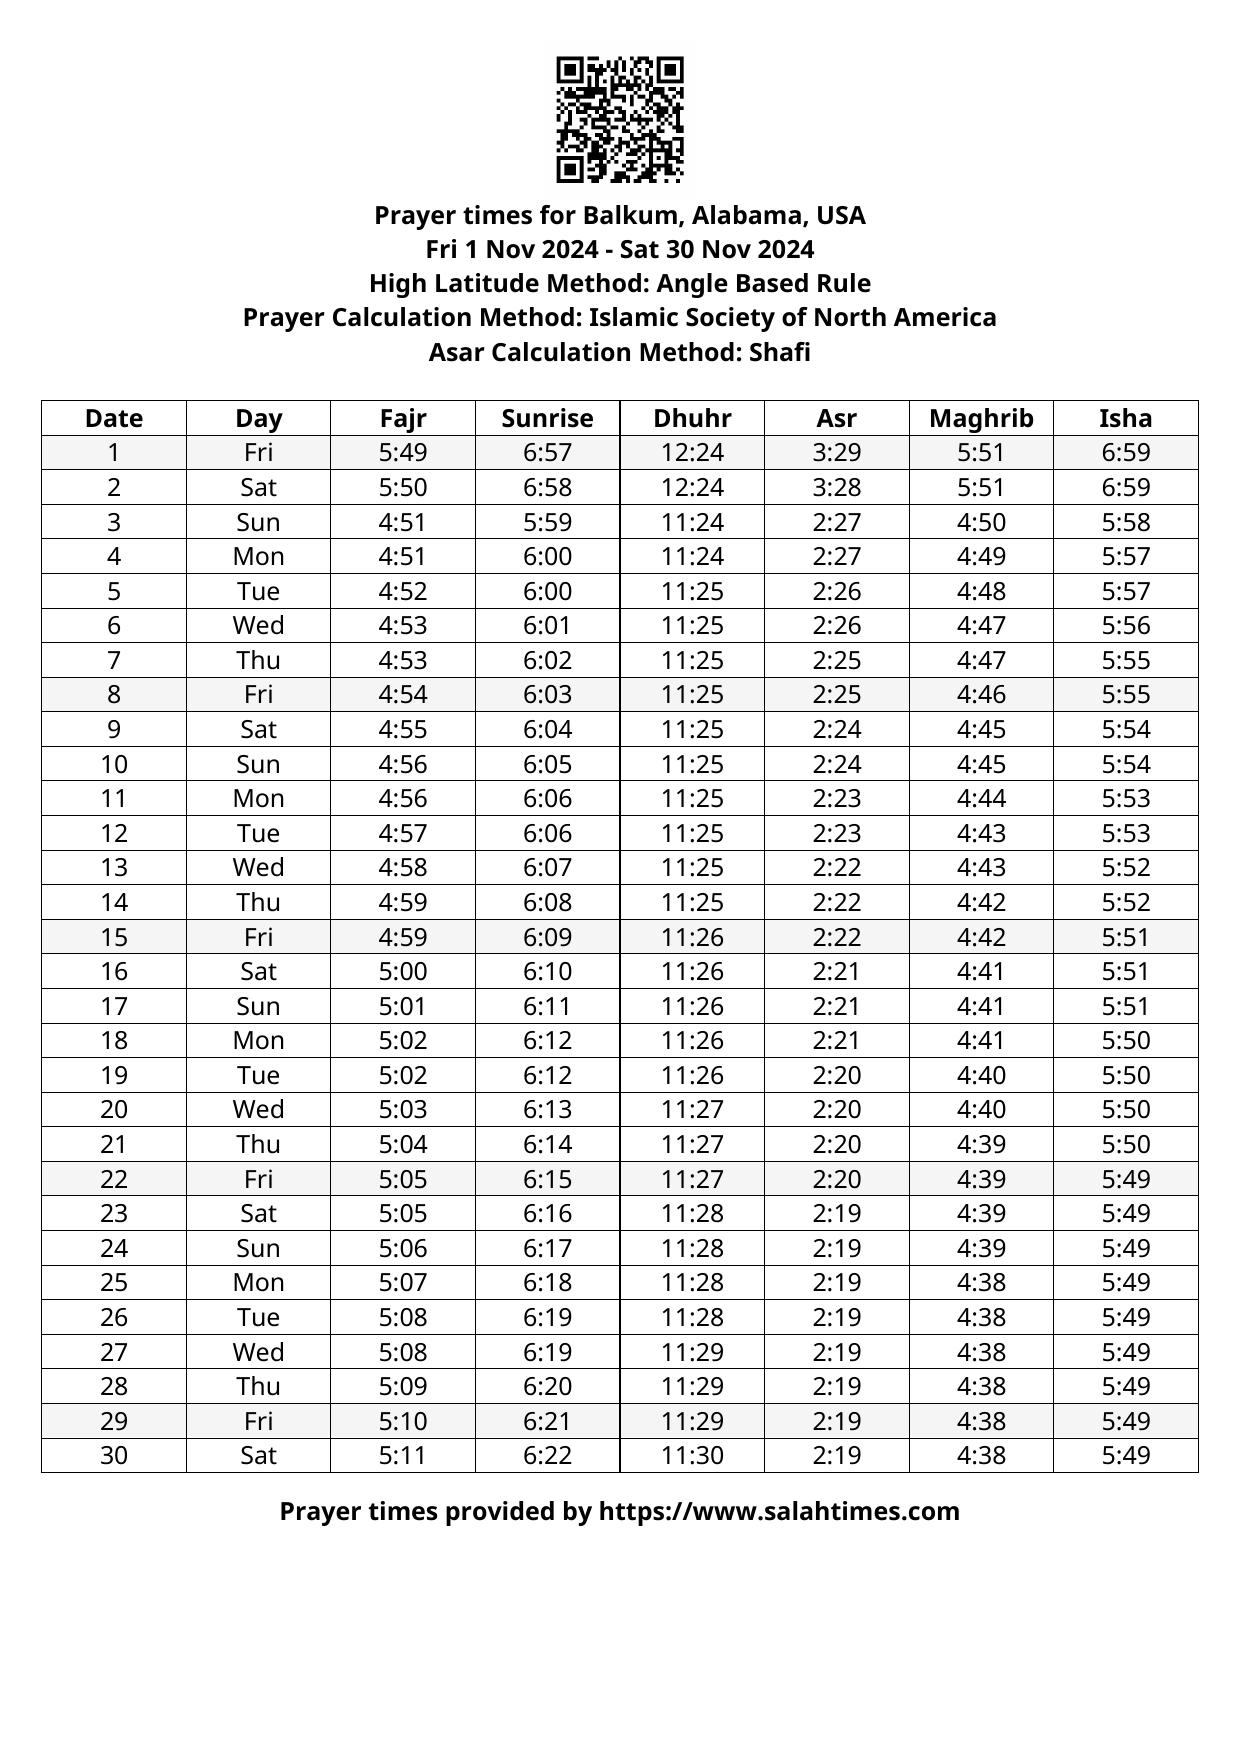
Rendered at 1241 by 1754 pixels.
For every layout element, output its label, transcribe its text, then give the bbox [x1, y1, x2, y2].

table_cell 11:25 [621, 747, 764, 780]
table_cell 2:19 [765, 1196, 909, 1230]
table_header Dhuhr [621, 401, 764, 434]
table_cell 25 [42, 1266, 186, 1299]
table_cell 4:45 [910, 712, 1053, 746]
table_cell Sat [187, 954, 330, 988]
table_cell 4:38 [910, 1266, 1053, 1299]
table_cell 4:45 [910, 747, 1053, 780]
table_cell 6:07 [476, 851, 619, 884]
table_cell 12 [42, 816, 186, 849]
table_cell Fri [187, 678, 330, 711]
table_cell 5:49 [1054, 1404, 1198, 1437]
table_cell 16 [42, 954, 186, 988]
table_cell 12:24 [621, 436, 764, 469]
table_cell 4:41 [910, 1024, 1053, 1057]
table_cell 6:04 [476, 712, 619, 746]
table_cell 11:30 [621, 1439, 764, 1472]
table_cell 2:20 [765, 1058, 909, 1092]
table_cell 4:48 [910, 574, 1053, 607]
table_cell 18 [42, 1024, 186, 1057]
table_cell 17 [42, 989, 186, 1022]
table_cell 4:50 [910, 505, 1053, 538]
table_cell 4:47 [910, 643, 1053, 677]
table_cell 5:51 [1054, 920, 1198, 953]
table_cell 5:50 [1054, 1024, 1198, 1057]
table_cell 4:56 [331, 747, 475, 780]
table_cell 11:27 [621, 1093, 764, 1126]
table_cell 11:25 [621, 609, 764, 642]
table_cell 11:29 [621, 1335, 764, 1368]
table_cell 11:25 [621, 574, 764, 607]
table_cell 6:15 [476, 1162, 619, 1195]
table_cell 11:28 [621, 1196, 764, 1230]
table_cell 2:19 [765, 1439, 909, 1472]
table_cell 5:49 [1054, 1266, 1198, 1299]
table_cell 6:12 [476, 1058, 619, 1092]
table_cell 4:57 [331, 816, 475, 849]
table_cell 10 [42, 747, 186, 780]
table_cell 11 [42, 781, 186, 815]
table_cell 11:24 [621, 539, 764, 573]
table_cell 24 [42, 1231, 186, 1264]
table_cell 2 [42, 470, 186, 504]
table_cell Wed [187, 1335, 330, 1368]
table_cell 9 [42, 712, 186, 746]
table_cell 2:19 [765, 1404, 909, 1437]
table_cell 2:22 [765, 920, 909, 953]
table_cell 5:53 [1054, 781, 1198, 815]
table_cell 5:56 [1054, 609, 1198, 642]
table_cell 5:03 [331, 1093, 475, 1126]
text Prayer Calculation Method: Islamic Society of North America [42, 300, 1198, 334]
table_cell 11:26 [621, 954, 764, 988]
table_cell Wed [187, 851, 330, 884]
table_cell 21 [42, 1127, 186, 1161]
table_cell 6:01 [476, 609, 619, 642]
table_cell 5:54 [1054, 747, 1198, 780]
table_cell 22 [42, 1162, 186, 1195]
table_cell 11:27 [621, 1127, 764, 1161]
table_cell 5:08 [331, 1335, 475, 1368]
table_cell 6:12 [476, 1024, 619, 1057]
table_cell 3:29 [765, 436, 909, 469]
table_cell 4:42 [910, 920, 1053, 953]
table_cell 5:51 [910, 470, 1053, 504]
table_cell Mon [187, 539, 330, 573]
table_cell 5:02 [331, 1058, 475, 1092]
table_cell 2:27 [765, 539, 909, 573]
table_cell 6:20 [476, 1369, 619, 1403]
table_cell 6:05 [476, 747, 619, 780]
table_cell 2:20 [765, 1093, 909, 1126]
text Fri 1 Nov 2024 - Sat 30 Nov 2024 [42, 232, 1198, 266]
table_cell Thu [187, 885, 330, 919]
table_cell 3:28 [765, 470, 909, 504]
table_cell Sat [187, 1439, 330, 1472]
table_cell 4:38 [910, 1335, 1053, 1368]
table_cell 12:24 [621, 470, 764, 504]
table_cell 4:38 [910, 1300, 1053, 1334]
table_cell 11:25 [621, 885, 764, 919]
table_cell 27 [42, 1335, 186, 1368]
table_cell 5:05 [331, 1162, 475, 1195]
table_cell 2:21 [765, 954, 909, 988]
table_cell 4:39 [910, 1231, 1053, 1264]
table_cell 5:50 [1054, 1093, 1198, 1126]
text Prayer times for Balkum, Alabama, USA [42, 198, 1198, 232]
table_cell 2:21 [765, 989, 909, 1022]
table_cell 4:38 [910, 1369, 1053, 1403]
table_cell 5:53 [1054, 816, 1198, 849]
table_cell 11:25 [621, 643, 764, 677]
table_cell 6:02 [476, 643, 619, 677]
table_cell 11:29 [621, 1404, 764, 1437]
table_cell 29 [42, 1404, 186, 1437]
table_cell 2:25 [765, 678, 909, 711]
table_cell 6:17 [476, 1231, 619, 1264]
table_cell Sun [187, 989, 330, 1022]
table_cell 6:59 [1054, 470, 1198, 504]
table_cell 4:54 [331, 678, 475, 711]
table_cell 6:22 [476, 1439, 619, 1472]
table_cell 6:00 [476, 539, 619, 573]
table_cell 11:25 [621, 678, 764, 711]
table_cell 11:25 [621, 851, 764, 884]
table_cell Sat [187, 712, 330, 746]
table_cell 6:14 [476, 1127, 619, 1161]
table_cell 19 [42, 1058, 186, 1092]
table_cell 11:26 [621, 989, 764, 1022]
table_cell 4:41 [910, 954, 1053, 988]
table_cell 11:26 [621, 1024, 764, 1057]
table_cell 6:18 [476, 1266, 619, 1299]
table_cell 5:49 [1054, 1369, 1198, 1403]
text Prayer times provided by https://www.salahtimes.com [42, 1494, 1198, 1528]
table_cell 2:19 [765, 1266, 909, 1299]
picture [542, 41, 699, 198]
table_header Day [187, 401, 330, 434]
table_cell Thu [187, 1127, 330, 1161]
table_cell 11:26 [621, 1058, 764, 1092]
table_cell 5:06 [331, 1231, 475, 1264]
table_cell 11:26 [621, 920, 764, 953]
table_cell 6:09 [476, 920, 619, 953]
table_cell 5:01 [331, 989, 475, 1022]
table_cell 5:58 [1054, 505, 1198, 538]
table_cell 2:23 [765, 816, 909, 849]
table_cell 4:59 [331, 885, 475, 919]
table_cell 4:49 [910, 539, 1053, 573]
table_cell 5:49 [331, 436, 475, 469]
table_cell 4:58 [331, 851, 475, 884]
table_cell 6:06 [476, 781, 619, 815]
table_cell 2:19 [765, 1231, 909, 1264]
table_cell 5:51 [1054, 989, 1198, 1022]
table_cell 5:02 [331, 1024, 475, 1057]
table_cell 5:49 [1054, 1196, 1198, 1230]
table_cell Wed [187, 1093, 330, 1126]
table_cell 4:39 [910, 1196, 1053, 1230]
table_cell 6:13 [476, 1093, 619, 1126]
table_cell 23 [42, 1196, 186, 1230]
table_cell 20 [42, 1093, 186, 1126]
table_cell 14 [42, 885, 186, 919]
table_cell 6:10 [476, 954, 619, 988]
table_cell 5:57 [1054, 574, 1198, 607]
table_cell 5:50 [331, 470, 475, 504]
table_cell 5:50 [1054, 1127, 1198, 1161]
table_cell 5 [42, 574, 186, 607]
table_cell Thu [187, 643, 330, 677]
table_cell Sat [187, 1196, 330, 1230]
table_cell 2:19 [765, 1335, 909, 1368]
table_cell 6:59 [1054, 436, 1198, 469]
table_cell 5:49 [1054, 1162, 1198, 1195]
table_cell 11:25 [621, 712, 764, 746]
table_cell 5:10 [331, 1404, 475, 1437]
table_cell Sun [187, 505, 330, 538]
table_header Isha [1054, 401, 1198, 434]
table_cell 4:46 [910, 678, 1053, 711]
table_cell 2:24 [765, 747, 909, 780]
table_cell 6:57 [476, 436, 619, 469]
table_cell 6:06 [476, 816, 619, 849]
table_cell 2:21 [765, 1024, 909, 1057]
table_cell 8 [42, 678, 186, 711]
table_cell 4:53 [331, 643, 475, 677]
table_cell 6:19 [476, 1300, 619, 1334]
table_cell 4:42 [910, 885, 1053, 919]
table_cell 5:49 [1054, 1439, 1198, 1472]
table_cell Mon [187, 781, 330, 815]
table_cell 5:55 [1054, 678, 1198, 711]
table_cell 5:59 [476, 505, 619, 538]
table_cell Mon [187, 1024, 330, 1057]
table_cell Tue [187, 1300, 330, 1334]
table_cell 2:27 [765, 505, 909, 538]
table_cell 2:23 [765, 781, 909, 815]
table_cell Sun [187, 1231, 330, 1264]
table_cell 4:47 [910, 609, 1053, 642]
table_cell 5:00 [331, 954, 475, 988]
table_cell Sat [187, 470, 330, 504]
table_cell 6:11 [476, 989, 619, 1022]
table_cell 6:16 [476, 1196, 619, 1230]
table_cell Mon [187, 1266, 330, 1299]
table_cell 6:08 [476, 885, 619, 919]
table_cell 11:28 [621, 1266, 764, 1299]
table_cell Sun [187, 747, 330, 780]
table_cell 6:19 [476, 1335, 619, 1368]
table_cell 6:21 [476, 1404, 619, 1437]
table_cell 6:03 [476, 678, 619, 711]
table_cell 4:44 [910, 781, 1053, 815]
table_cell 5:54 [1054, 712, 1198, 746]
table_cell Fri [187, 1404, 330, 1437]
table_cell Fri [187, 436, 330, 469]
table_cell 5:50 [1054, 1058, 1198, 1092]
table_cell Tue [187, 574, 330, 607]
table_cell 5:51 [1054, 954, 1198, 988]
table_cell 4:43 [910, 816, 1053, 849]
table_cell 4:39 [910, 1162, 1053, 1195]
table_cell 2:20 [765, 1127, 909, 1161]
table_header Maghrib [910, 401, 1053, 434]
table_cell 11:24 [621, 505, 764, 538]
table_header Date [42, 401, 186, 434]
table_cell 28 [42, 1369, 186, 1403]
table_cell 4:38 [910, 1404, 1053, 1437]
table_cell 4:53 [331, 609, 475, 642]
table_cell 5:55 [1054, 643, 1198, 677]
table_cell 7 [42, 643, 186, 677]
table_cell 2:20 [765, 1162, 909, 1195]
table_cell 4:43 [910, 851, 1053, 884]
table_cell 1 [42, 436, 186, 469]
table_cell 2:19 [765, 1300, 909, 1334]
table_cell 2:26 [765, 574, 909, 607]
table_cell 4:40 [910, 1093, 1053, 1126]
table_cell 26 [42, 1300, 186, 1334]
table_cell 3 [42, 505, 186, 538]
table_cell 5:05 [331, 1196, 475, 1230]
table_cell 2:26 [765, 609, 909, 642]
table_cell 2:22 [765, 885, 909, 919]
table_cell Wed [187, 609, 330, 642]
table_cell Fri [187, 1162, 330, 1195]
table_cell 15 [42, 920, 186, 953]
table_cell 4:56 [331, 781, 475, 815]
text High Latitude Method: Angle Based Rule [42, 266, 1198, 300]
table_cell 4 [42, 539, 186, 573]
table_cell 13 [42, 851, 186, 884]
table_cell 11:28 [621, 1300, 764, 1334]
table_cell 5:11 [331, 1439, 475, 1472]
table_cell Thu [187, 1369, 330, 1403]
table_cell 4:40 [910, 1058, 1053, 1092]
table_cell 11:25 [621, 816, 764, 849]
table_cell 5:09 [331, 1369, 475, 1403]
text Asar Calculation Method: Shafi [42, 334, 1198, 368]
table_header Asr [765, 401, 909, 434]
table_cell 2:19 [765, 1369, 909, 1403]
table_cell 5:51 [910, 436, 1053, 469]
table_cell 4:55 [331, 712, 475, 746]
table_cell 2:25 [765, 643, 909, 677]
table_cell 4:51 [331, 539, 475, 573]
table_cell 2:22 [765, 851, 909, 884]
table_cell 5:49 [1054, 1335, 1198, 1368]
table_cell 4:52 [331, 574, 475, 607]
table_cell 5:52 [1054, 851, 1198, 884]
table_cell 11:27 [621, 1162, 764, 1195]
table_cell 6 [42, 609, 186, 642]
table_cell 5:49 [1054, 1300, 1198, 1334]
table_cell 11:25 [621, 781, 764, 815]
table_cell 4:38 [910, 1439, 1053, 1472]
table_cell Fri [187, 920, 330, 953]
table_cell 4:59 [331, 920, 475, 953]
table_cell 5:07 [331, 1266, 475, 1299]
table_cell 4:39 [910, 1127, 1053, 1161]
table_cell 5:08 [331, 1300, 475, 1334]
table_cell 4:51 [331, 505, 475, 538]
table_cell 11:28 [621, 1231, 764, 1264]
table_cell 5:49 [1054, 1231, 1198, 1264]
table_cell Tue [187, 816, 330, 849]
table_header Sunrise [476, 401, 619, 434]
table_cell 30 [42, 1439, 186, 1472]
table_cell 11:29 [621, 1369, 764, 1403]
table_cell Tue [187, 1058, 330, 1092]
table_cell 5:52 [1054, 885, 1198, 919]
table_cell 4:41 [910, 989, 1053, 1022]
table_cell 6:00 [476, 574, 619, 607]
table_cell 5:57 [1054, 539, 1198, 573]
table_cell 6:58 [476, 470, 619, 504]
table_cell 5:04 [331, 1127, 475, 1161]
table_header Fajr [331, 401, 475, 434]
table_cell 2:24 [765, 712, 909, 746]
